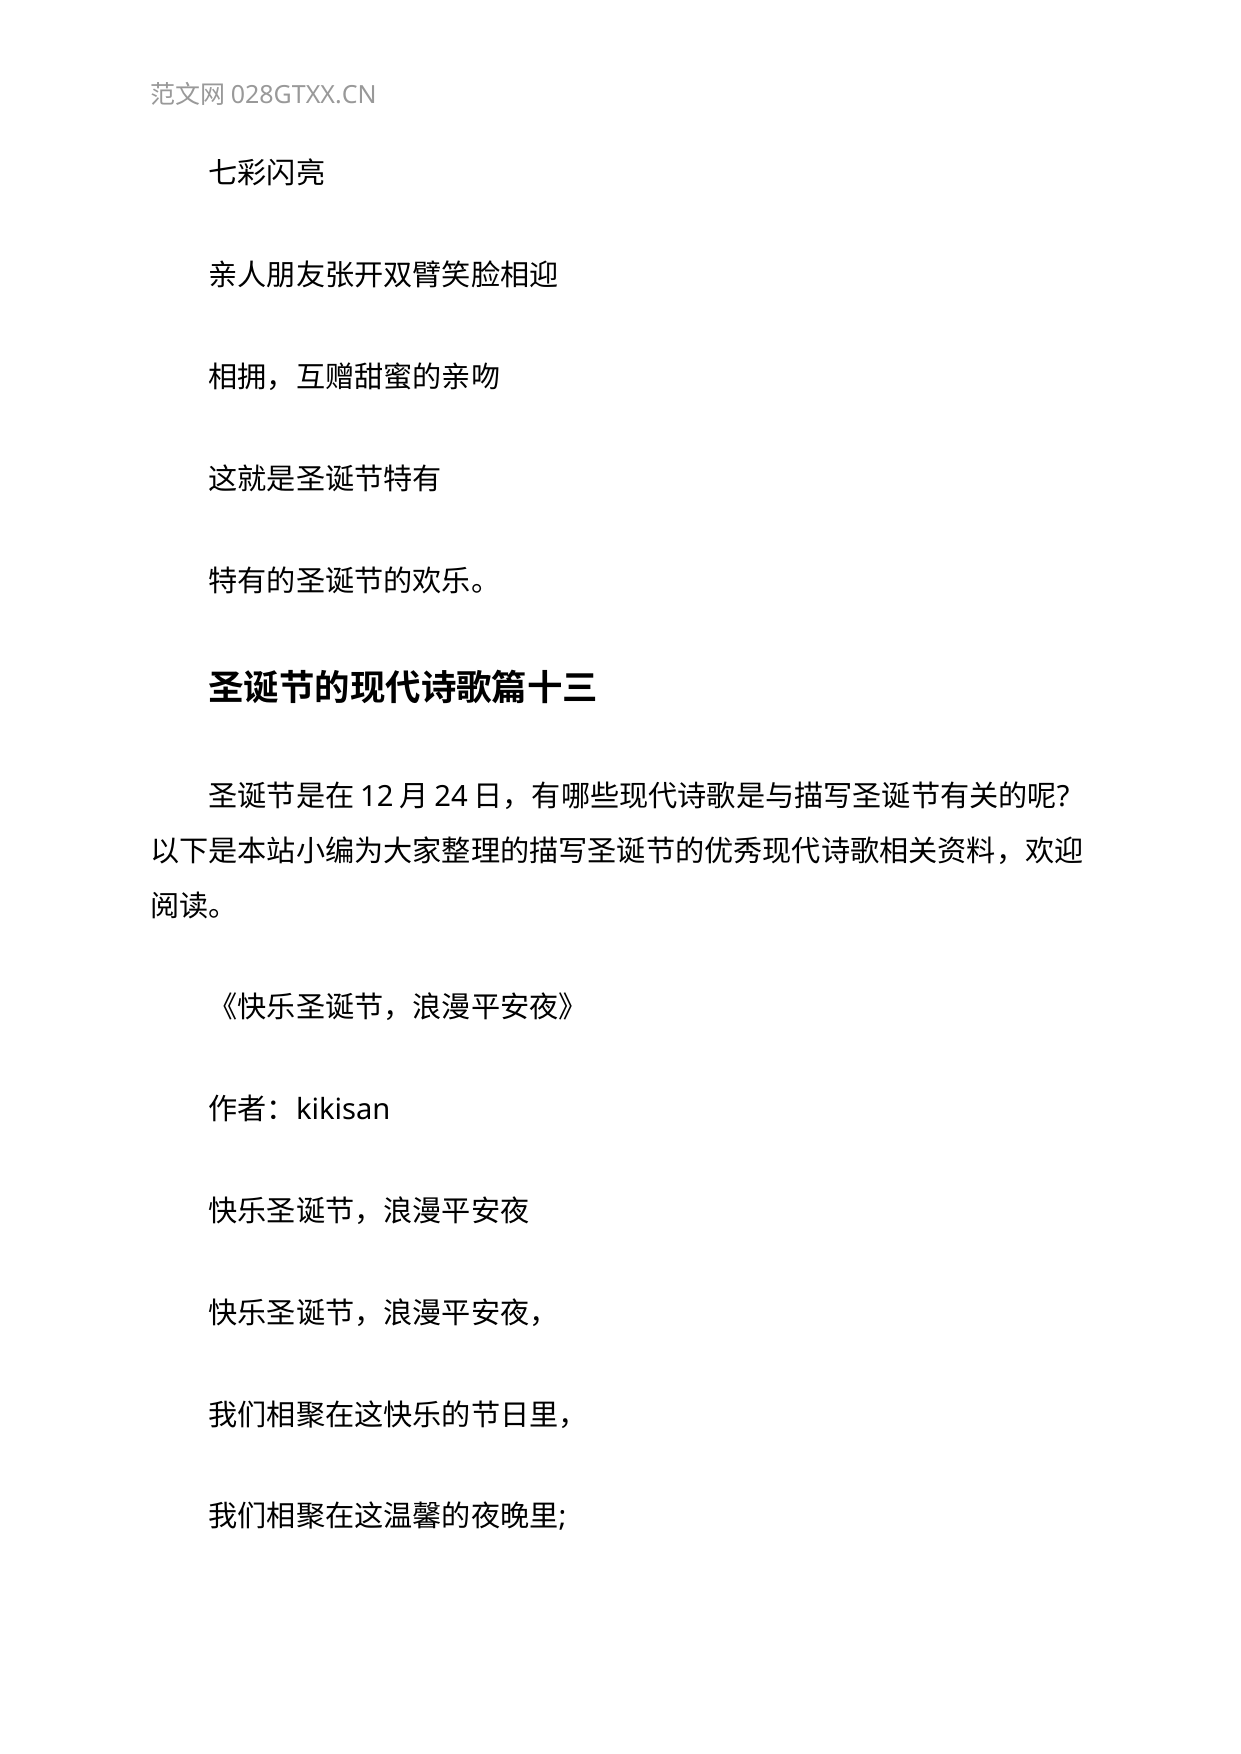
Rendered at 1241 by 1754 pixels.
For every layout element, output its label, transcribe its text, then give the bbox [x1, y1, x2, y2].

text 快乐圣诞节，浪漫平安夜 [150, 1188, 1090, 1230]
text 七彩闪亮 [150, 150, 1090, 192]
text 我们相聚在这快乐的节日里， [150, 1391, 1090, 1433]
text 亲人朋友张开双臂笑脸相迎 [150, 252, 1090, 294]
text 圣诞节是在12月24日，有哪些现代诗歌是与描写圣诞节有关的呢?以下是本站小编为大家整理的描写圣诞节的优秀现代诗歌相关资料，欢迎阅读。 [150, 772, 1090, 924]
text 快乐圣诞节，浪漫平安夜， [150, 1289, 1090, 1332]
text 相拥，互赠甜蜜的亲吻 [150, 353, 1090, 396]
text 特有的圣诞节的欢乐。 [150, 557, 1090, 599]
text 《快乐圣诞节，浪漫平安夜》 [150, 984, 1090, 1026]
text 这就是圣诞节特有 [150, 455, 1090, 498]
text 圣诞节的现代诗歌篇十三 [150, 659, 1090, 710]
text 我们相聚在这温馨的夜晚里; [150, 1493, 1090, 1535]
text 作者：kikisan [150, 1086, 1090, 1128]
